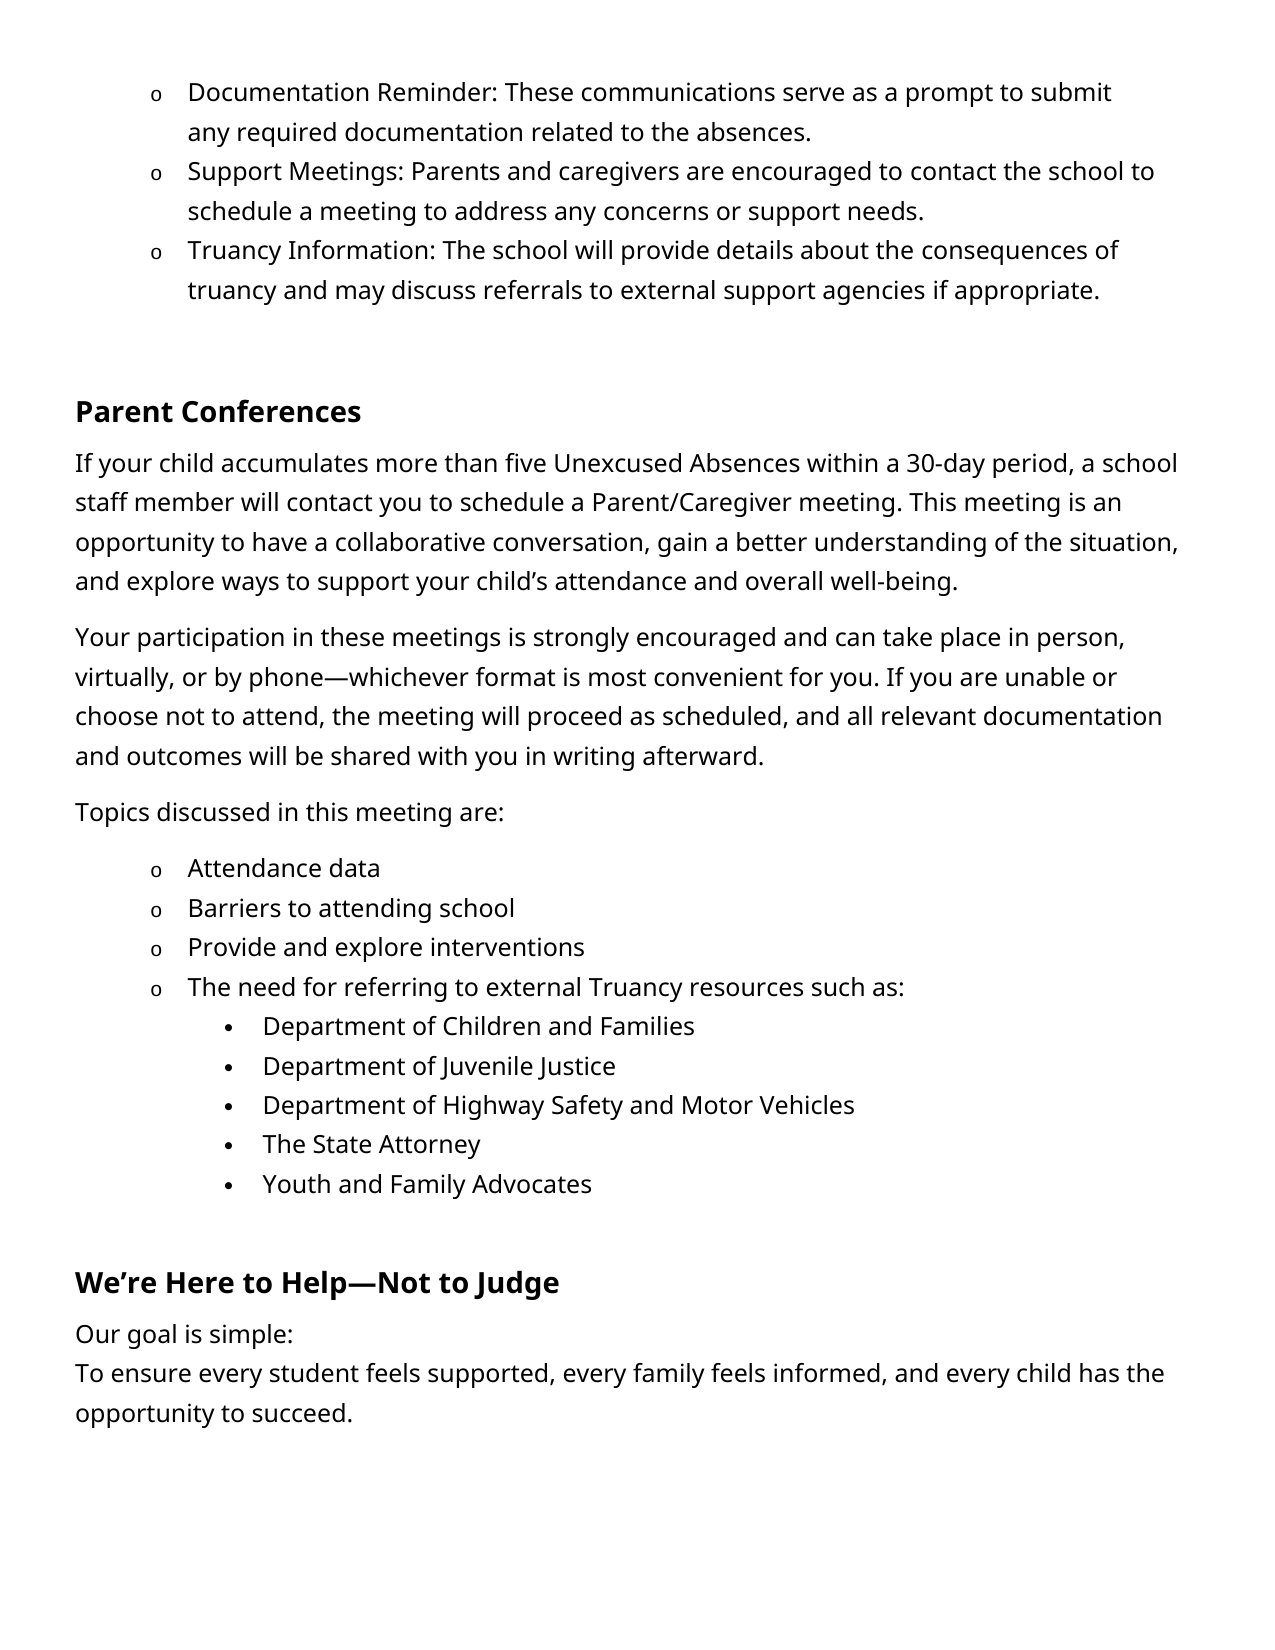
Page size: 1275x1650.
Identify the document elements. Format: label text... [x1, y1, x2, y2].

list Youth and Family Advocates [225, 1167, 1200, 1201]
list Department of Juvenile Justice [225, 1048, 1200, 1082]
list Documentation Reminder: These communications serve as a prompt to submit any required documentation related to the absences. [150, 75, 1200, 148]
subtitle Parent Conferences [75, 391, 1200, 431]
list Department of Children and Families [225, 1009, 1200, 1043]
list The need for referring to external Truancy resources such as: [150, 969, 1200, 1003]
subtitle We’re Here to Help—Not to Judge [75, 1262, 1200, 1302]
list Department of Highway Safety and Motor Vehicles [225, 1088, 1200, 1122]
list The State Attorney [225, 1127, 1200, 1161]
text Your participation in these meetings is strongly encouraged and can take place in person, virtually, or by phone—whichever format is most convenient for you. If you are unable or choose not to attend, the meeting will proceed as scheduled, and all relevant documentation and outcomes will be shared with you in writing afterward. [75, 620, 1200, 772]
list Barriers to attending school [150, 890, 1200, 924]
text Our goal is simple: To ensure every student feels supported, every family feels informed, and every child has the opportunity to succeed. [75, 1316, 1200, 1429]
list Provide and explore interventions [150, 930, 1200, 964]
list Truancy Information: The school will provide details about the consequences of truancy and may discuss referrals to external support agencies if appropriate. [150, 233, 1200, 306]
text If your child accumulates more than five Unexcused Absences within a 30-day period, a school staff member will contact you to schedule a Parent/Caregiver meeting. This meeting is an opportunity to have a collaborative conversation, gain a better understanding of the situation, and explore ways to support your child’s attendance and overall well-being. [75, 445, 1200, 598]
list Support Meetings: Parents and caregivers are encouraged to contact the school to schedule a meeting to address any concerns or support needs. [150, 154, 1200, 227]
list Attendance data [150, 851, 1200, 885]
text Topics discussed in this meeting are: [75, 794, 1200, 829]
